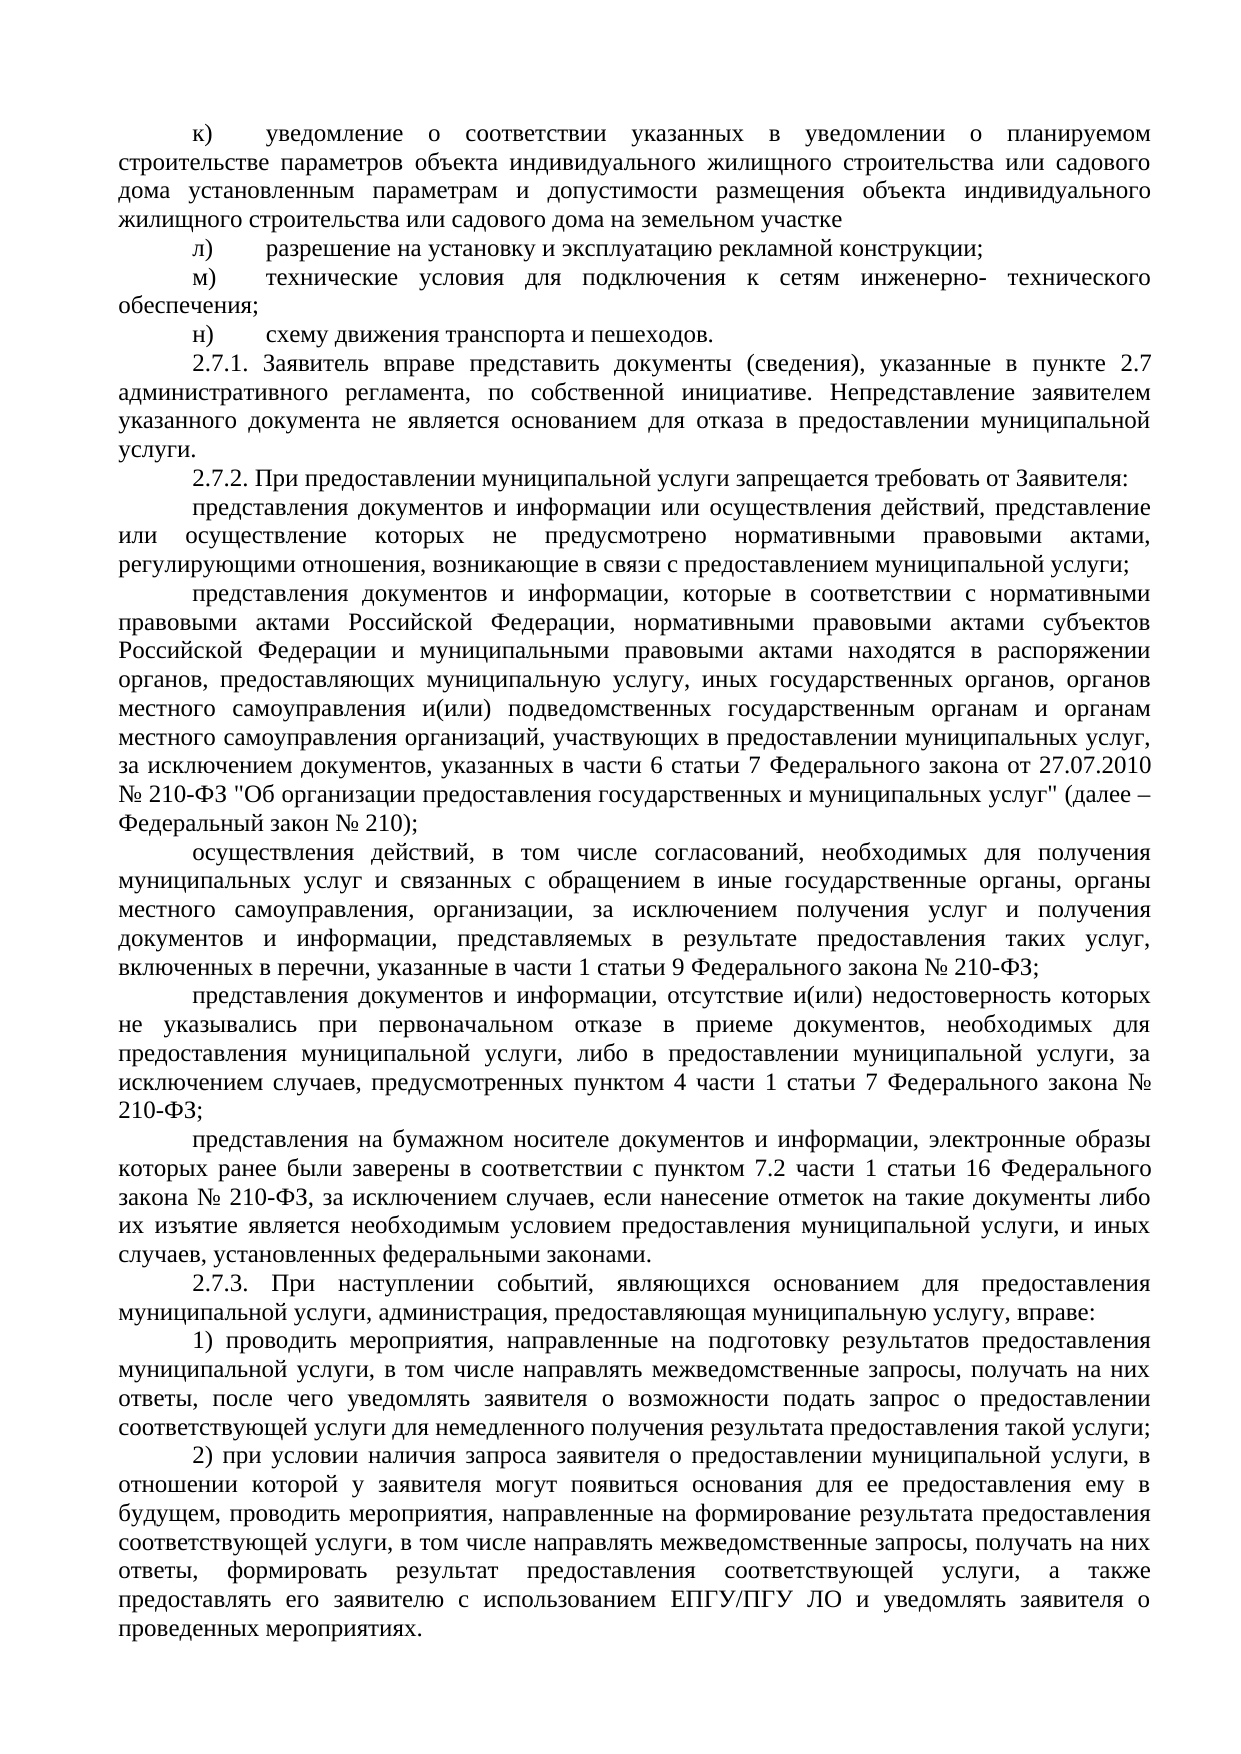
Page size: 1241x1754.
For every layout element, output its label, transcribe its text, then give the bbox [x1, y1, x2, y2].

text к) уведомление о соответствии указанных в уведомлении о планируемом строительстве параметров объекта индивидуального жилищного строительства или садового дома установленным параметрам и допустимости размещения объекта индивидуального жилищного строительства или садового дома на земельном участке [118, 118, 1152, 233]
text 2.7.3. При наступлении событий, являющихся основанием для предоставления муниципальной услуги, администрация, предоставляющая муниципальную услугу, вправе: [118, 1268, 1152, 1326]
text м) технические условия для подключения к сетям инженерно- технического обеспечения; [118, 262, 1152, 319]
text осуществления действий, в том числе согласований, необходимых для получения муниципальных услуг и связанных с обращением в иные государственные органы, органы местного самоуправления, организации, за исключением получения услуг и получения документов и информации, представляемых в результате предоставления таких услуг, включенных в перечни, указанные в части 1 статьи 9 Федерального закона № 210-ФЗ; [118, 837, 1152, 981]
text 2.7.2. При предоставлении муниципальной услуги запрещается требовать от Заявителя: [118, 463, 1152, 492]
text представления документов и информации, отсутствие и(или) недостоверность которых не указывались при первоначальном отказе в приеме документов, необходимых для предоставления муниципальной услуги, либо в предоставлении муниципальной услуги, за исключением случаев, предусмотренных пунктом 4 части 1 статьи 7 Федерального закона № 210-ФЗ; [118, 981, 1152, 1124]
text 2.7.1. Заявитель вправе представить документы (сведения), указанные в пункте 2.7 административного регламента, по собственной инициативе. Непредставление заявителем указанного документа не является основанием для отказа в предоставлении муниципальной услуги. [118, 348, 1152, 463]
text 2) при условии наличия запроса заявителя о предоставлении муниципальной услуги, в отношении которой у заявителя могут появиться основания для ее предоставления ему в будущем, проводить мероприятия, направленные на формирование результата предоставления соответствующей услуги, в том числе направлять межведомственные запросы, получать на них ответы, формировать результат предоставления соответствующей услуги, а также предоставлять его заявителю с использованием ЕПГУ/ПГУ ЛО и уведомлять заявителя о проведенных мероприятиях. [118, 1441, 1152, 1642]
text представления документов и информации, которые в соответствии с нормативными правовыми актами Российской Федерации, нормативными правовыми актами субъектов Российской Федерации и муниципальными правовыми актами находятся в распоряжении органов, предоставляющих муниципальную услугу, иных государственных органов, органов местного самоуправления и(или) подведомственных государственным органам и органам местного самоуправления организаций, участвующих в предоставлении муниципальных услуг, за исключением документов, указанных в части 6 статьи 7 Федерального закона от 27.07.2010 № 210-ФЗ "Об организации предоставления государственных и муниципальных услуг" (далее – Федеральный закон № 210); [118, 578, 1152, 837]
text представления на бумажном носителе документов и информации, электронные образы которых ранее были заверены в соответствии с пунктом 7.2 части 1 статьи 16 Федерального закона № 210-ФЗ, за исключением случаев, если нанесение отметок на такие документы либо их изъятие является необходимым условием предоставления муниципальной услуги, и иных случаев, установленных федеральными законами. [118, 1124, 1152, 1268]
text 1) проводить мероприятия, направленные на подготовку результатов предоставления муниципальной услуги, в том числе направлять межведомственные запросы, получать на них ответы, после чего уведомлять заявителя о возможности подать запрос о предоставлении соответствующей услуги для немедленного получения результата предоставления такой услуги; [118, 1326, 1152, 1441]
text н) схему движения транспорта и пешеходов. [118, 319, 1152, 348]
text представления документов и информации или осуществления действий, представление или осуществление которых не предусмотрено нормативными правовыми актами, регулирующими отношения, возникающие в связи с предоставлением муниципальной услуги; [118, 492, 1152, 578]
text л) разрешение на установку и эксплуатацию рекламной конструкции; [118, 233, 1152, 262]
